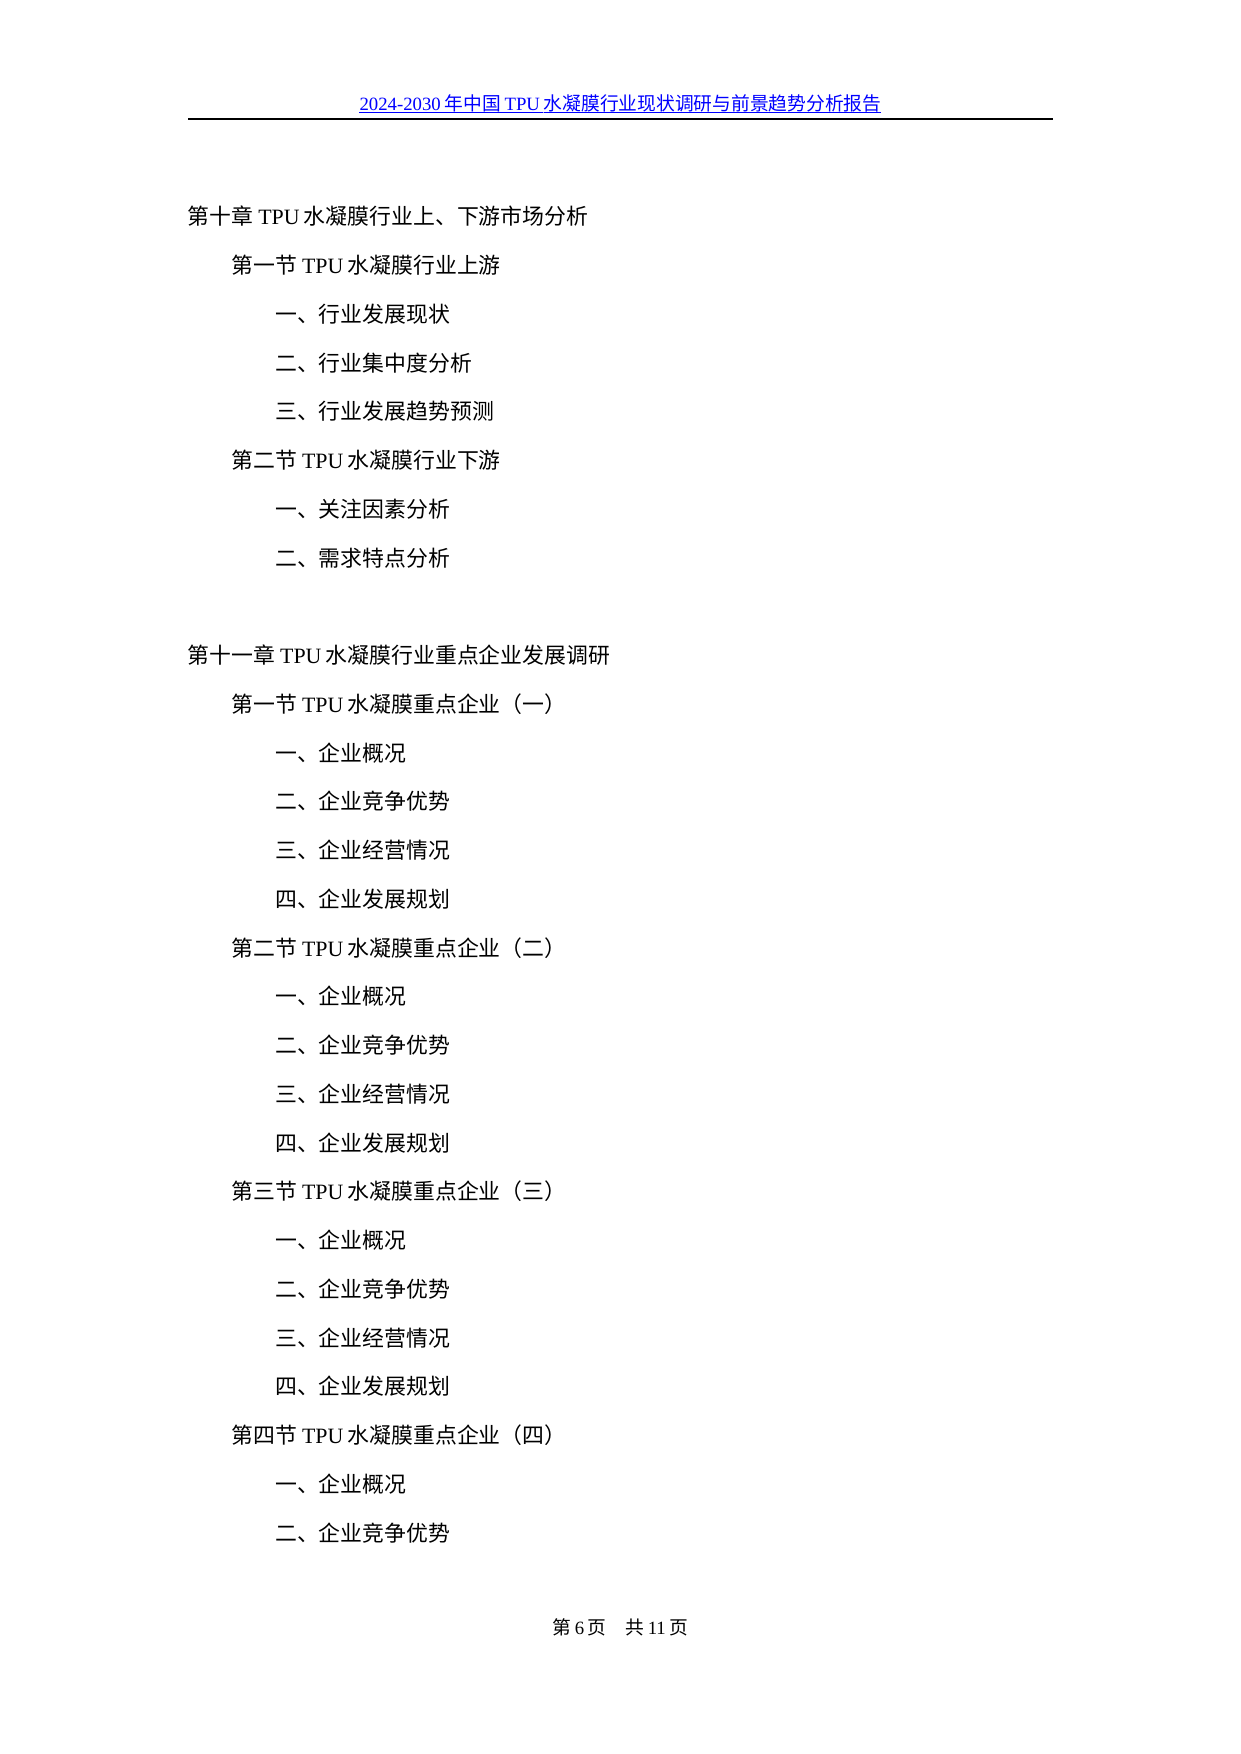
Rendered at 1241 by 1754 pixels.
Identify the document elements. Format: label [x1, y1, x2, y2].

text [187, 150, 1053, 1548]
